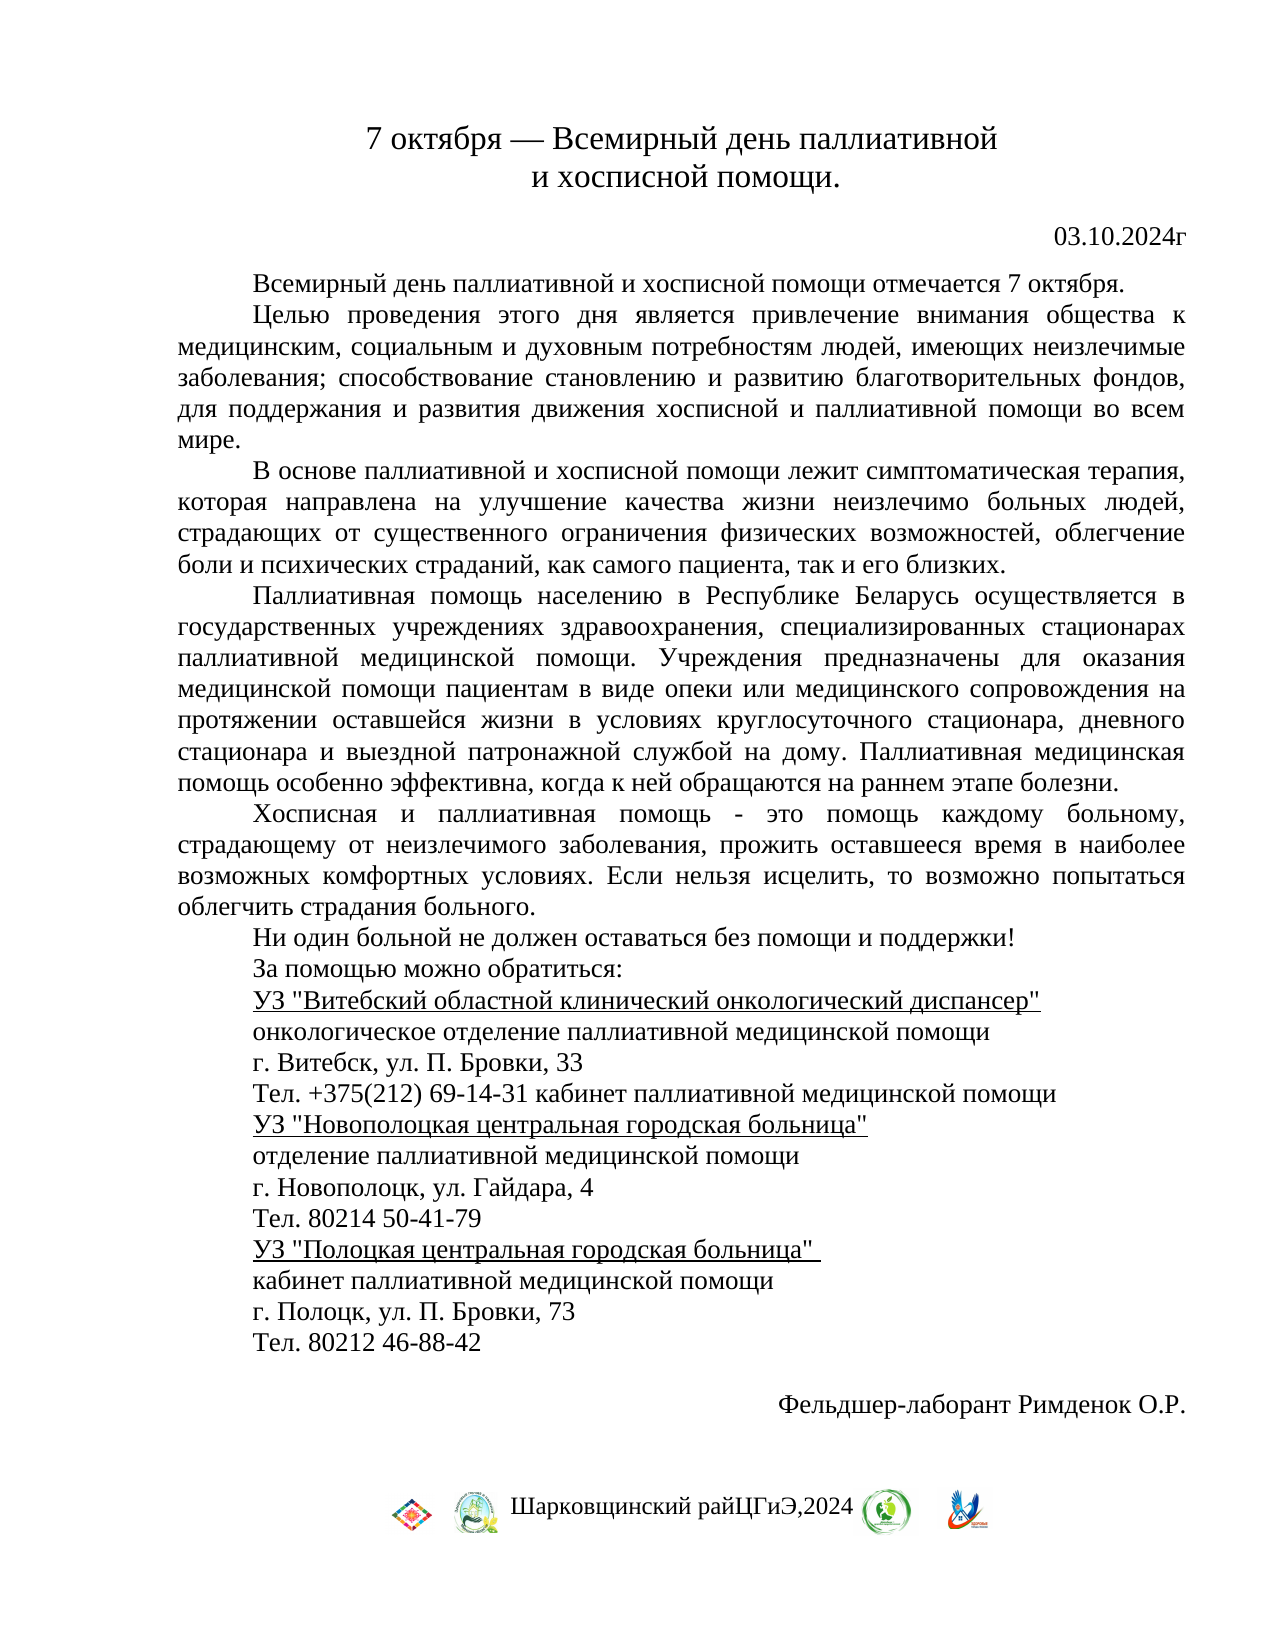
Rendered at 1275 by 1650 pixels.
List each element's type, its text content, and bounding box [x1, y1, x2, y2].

picture [454, 1492, 498, 1533]
text Тел. 80212 46-88-42 [177, 1326, 1186, 1357]
text отделение паллиативной медицинской помощи [177, 1139, 1186, 1171]
text За помощью можно обратиться: [177, 953, 1186, 984]
text Целью проведения этого дня является привлечение внимания общества к медицинским, социальным и духовным потребностям людей, имеющих неизлечимые заболевания; способствование становлению и развитию благотворительных фондов, для поддержания и развития движения хосписной и паллиативной помощи во всем мире. [177, 298, 1186, 454]
text Всемирный день паллиативной и хосписной помощи отмечается 7 октября. [177, 267, 1186, 298]
text Тел. +375(212) 69-14-31 кабинет паллиативной медицинской помощи [177, 1077, 1186, 1108]
picture [937, 1487, 994, 1529]
text г. Витебск, ул. П. Бровки, 33 [177, 1046, 1186, 1077]
text Ни один больной не должен оставаться без помощи и поддержки! [177, 921, 1186, 953]
text Хосписная и паллиативная помощь - это помощь каждому больному, страдающему от неизлечимого заболевания, прожить оставшееся время в наиболее возможных комфортных условиях. Если нельзя исцелить, то возможно попытаться облегчить страдания больного. [177, 797, 1186, 921]
text 7 октября — Всемирный день паллиативной [177, 118, 1186, 156]
text Фельдшер-лаборант Римденок О.Р. [177, 1389, 1186, 1420]
text г. Новополоцк, ул. Гайдара, 4 [177, 1171, 1186, 1202]
picture [385, 1493, 439, 1536]
text УЗ "Витебский областной клинический онкологический диспансер" [177, 984, 1186, 1015]
text кабинет паллиативной медицинской помощи [177, 1264, 1186, 1295]
text УЗ "Новополоцкая центральная городская больница" [177, 1108, 1186, 1139]
text 03.10.2024г [177, 195, 1186, 251]
text УЗ "Полоцкая центральная городская больница" [177, 1233, 1186, 1264]
text Паллиативная помощь населению в Республике Беларусь осуществляется в государственных учреждениях здравоохранения, специализированных стационарах паллиативной медицинской помощи. Учреждения предназначены для оказания медицинской помощи пациентам в виде опеки или медицинского сопровождения на протяжении оставшейся жизни в условиях круглосуточного стационара, дневного стационара и выездной патронажной службой на дому. Паллиативная медицинская помощь особенно эффективна, когда к ней обращаются на раннем этапе болезни. [177, 579, 1186, 797]
text В основе паллиативной и хосписной помощи лежит симптоматическая терапия, которая направлена на улучшение качества жизни неизлечимо больных людей, страдающих от существенного ограничения физических возможностей, облегчение боли и психических страданий, как самого пациента, так и его близких. [177, 454, 1186, 579]
text Тел. 80214 50-41-79 [177, 1202, 1186, 1233]
text онкологическое отделение паллиативной медицинской помощи [177, 1015, 1186, 1046]
text г. Полоцк, ул. П. Бровки, 73 [177, 1295, 1186, 1326]
text и хосписной помощи. [177, 156, 1186, 195]
